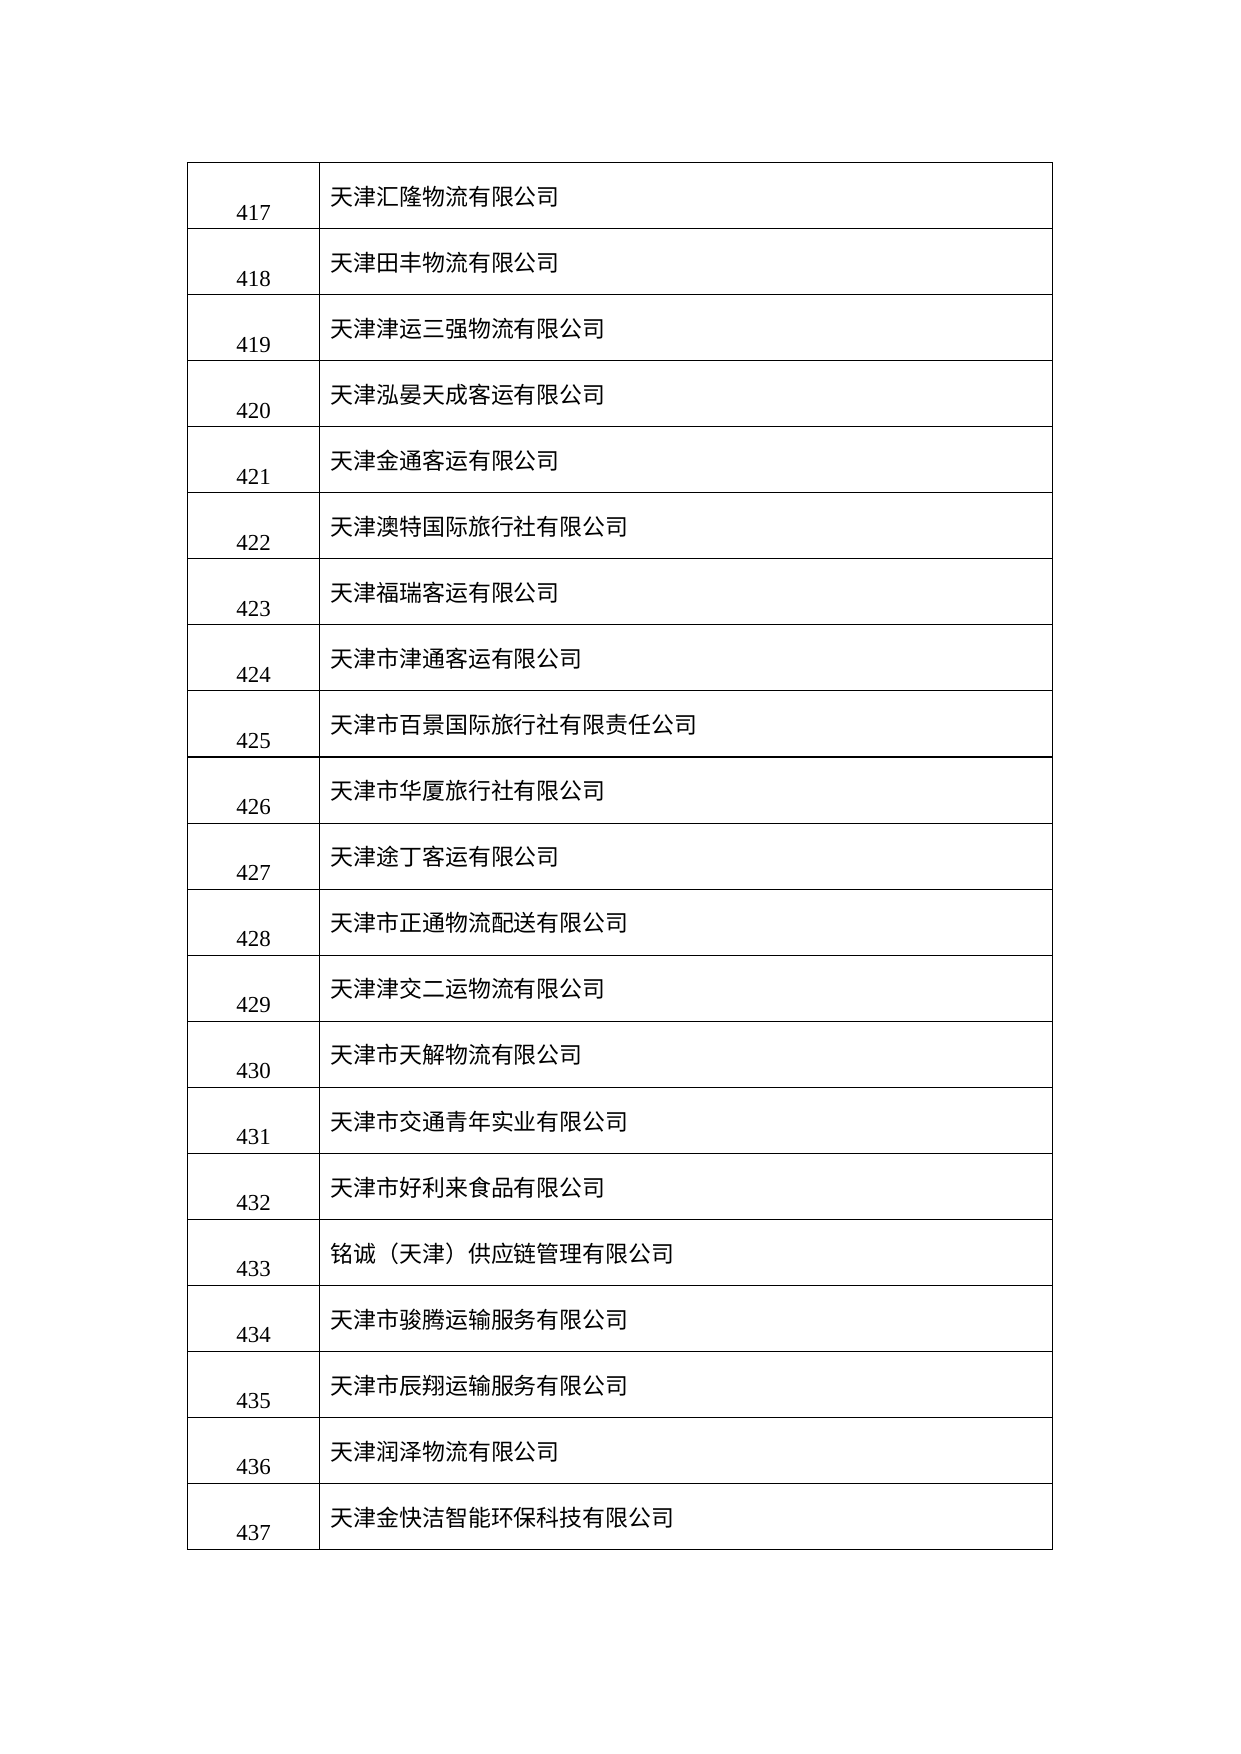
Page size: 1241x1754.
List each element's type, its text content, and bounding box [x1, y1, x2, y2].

table_cell 天津澳特国际旅行社有限公司 [320, 493, 1052, 558]
table_cell 429 [188, 956, 319, 1021]
table_cell 418 [188, 229, 319, 294]
table_cell 423 [188, 559, 319, 624]
table_cell 天津途丁客运有限公司 [320, 824, 1052, 888]
table_cell 天津泓晏天成客运有限公司 [320, 361, 1052, 426]
table_cell 天津汇隆物流有限公司 [320, 163, 1052, 228]
table_cell 431 [188, 1088, 319, 1153]
table_cell 天津金快洁智能环保科技有限公司 [320, 1484, 1052, 1549]
table_cell 天津市津通客运有限公司 [320, 625, 1052, 690]
table_cell 420 [188, 361, 319, 426]
table_cell 437 [188, 1484, 319, 1549]
table_cell 425 [188, 691, 319, 756]
table_cell 天津市百景国际旅行社有限责任公司 [320, 691, 1052, 756]
table_cell 424 [188, 625, 319, 690]
table_cell 天津津运三强物流有限公司 [320, 295, 1052, 360]
table_cell 427 [188, 824, 319, 888]
table_cell 434 [188, 1286, 319, 1351]
table_cell 428 [188, 890, 319, 954]
table_cell 417 [188, 163, 319, 228]
table_cell 426 [188, 758, 319, 822]
table_cell 436 [188, 1418, 319, 1483]
table_cell 天津市交通青年实业有限公司 [320, 1088, 1052, 1153]
table_cell 天津市天解物流有限公司 [320, 1022, 1052, 1087]
table_cell 天津润泽物流有限公司 [320, 1418, 1052, 1483]
table_cell 435 [188, 1352, 319, 1417]
table_cell 421 [188, 427, 319, 492]
table_cell 天津市华厦旅行社有限公司 [320, 758, 1052, 822]
table_cell 天津市正通物流配送有限公司 [320, 890, 1052, 954]
table_cell 天津市好利来食品有限公司 [320, 1154, 1052, 1219]
table_cell 433 [188, 1220, 319, 1285]
table_cell 天津津交二运物流有限公司 [320, 956, 1052, 1021]
table_cell 天津福瑞客运有限公司 [320, 559, 1052, 624]
table_cell 天津市辰翔运输服务有限公司 [320, 1352, 1052, 1417]
table_cell 天津金通客运有限公司 [320, 427, 1052, 492]
table_cell 432 [188, 1154, 319, 1219]
table_cell 419 [188, 295, 319, 360]
table_cell 铭诚（天津）供应链管理有限公司 [320, 1220, 1052, 1285]
table_cell 天津田丰物流有限公司 [320, 229, 1052, 294]
table_cell 430 [188, 1022, 319, 1087]
table_cell 天津市骏腾运输服务有限公司 [320, 1286, 1052, 1351]
table_cell 422 [188, 493, 319, 558]
